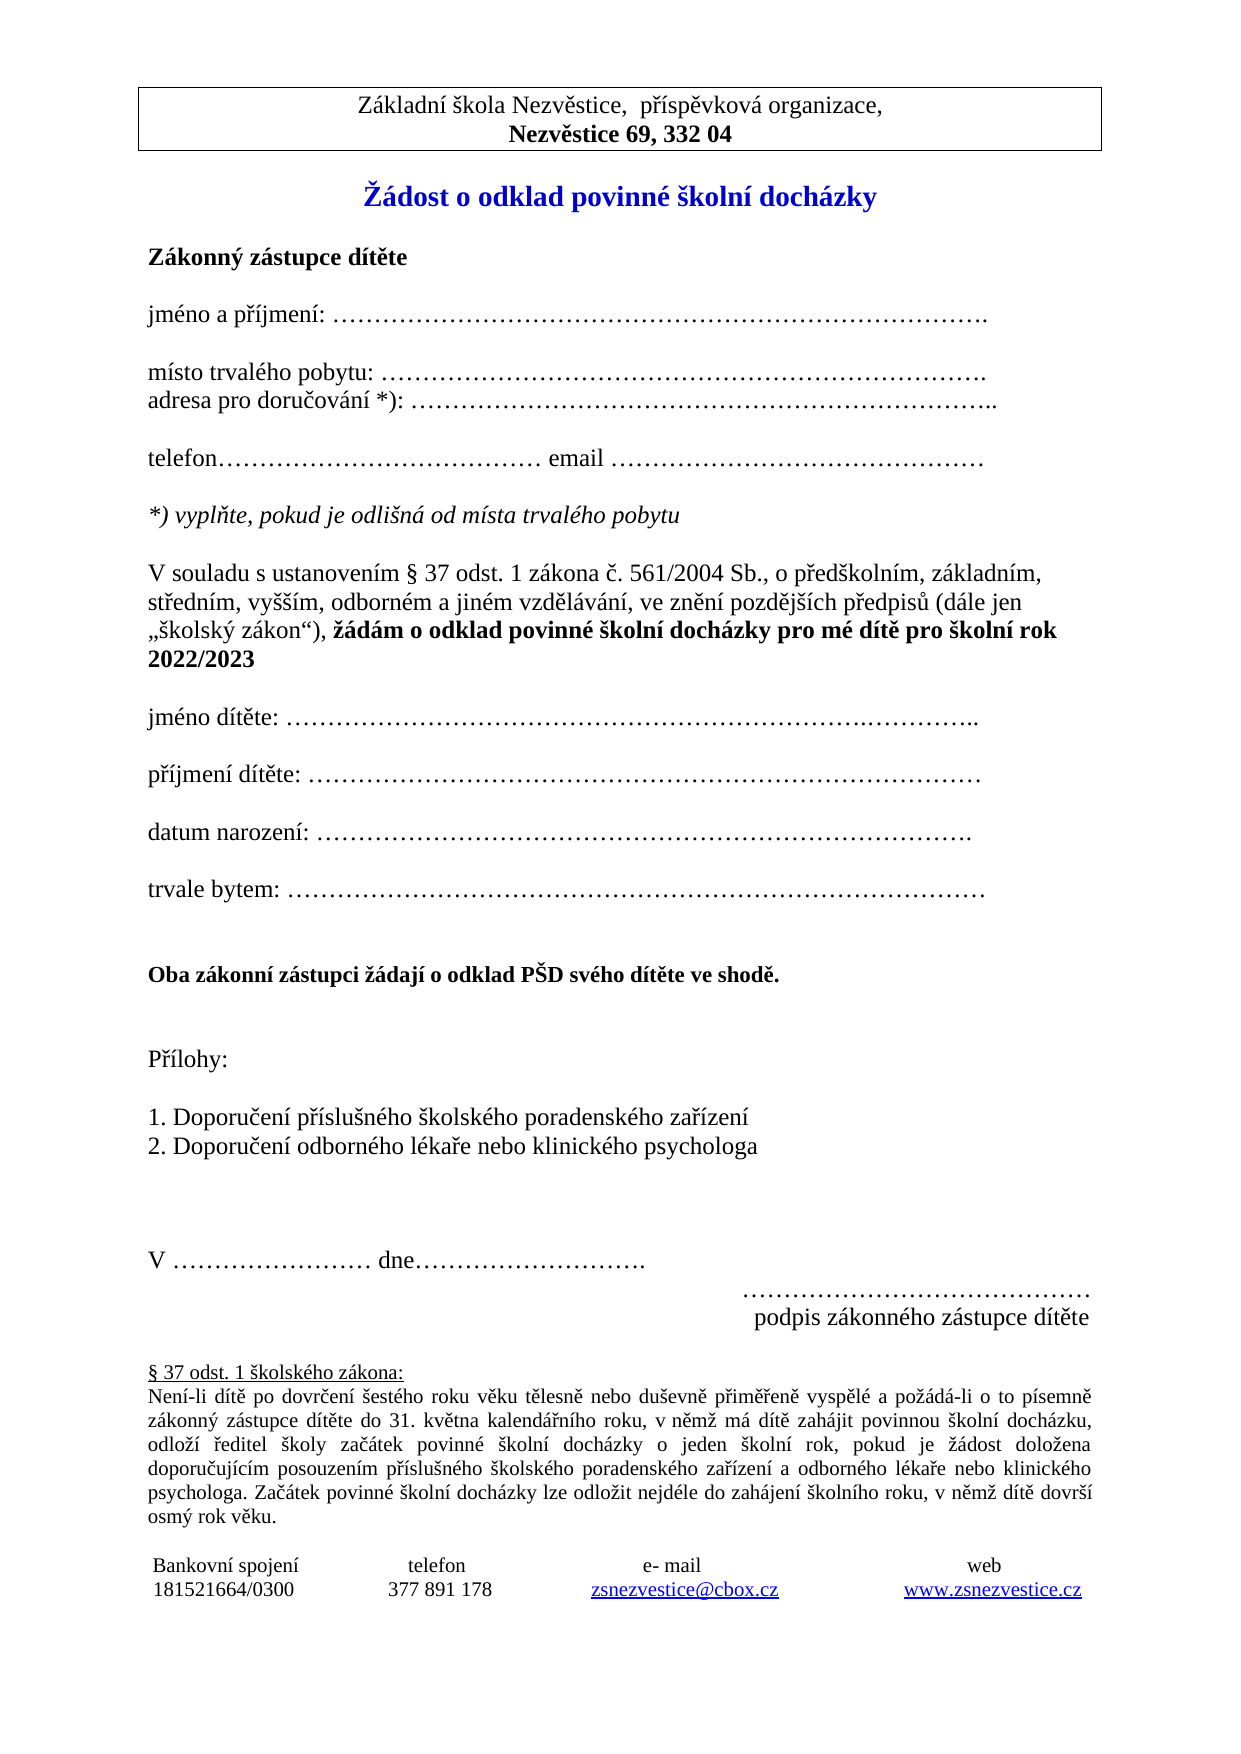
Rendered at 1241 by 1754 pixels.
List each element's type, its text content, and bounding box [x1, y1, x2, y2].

text jméno dítěte: …………………………………………………………….………….. [148, 702, 1093, 731]
subtitle Nezvěstice 69, 332 04 [139, 116, 1101, 150]
text podpis zákonného zástupce dítěte [148, 1302, 1093, 1331]
text Zákonný zástupce dítěte [148, 242, 1093, 271]
text telefon………………………………… email ……………………………………… [148, 443, 1093, 472]
text § 37 odst. 1 školského zákona: [148, 1360, 1093, 1384]
text Přílohy: [148, 1044, 1093, 1073]
text V …………………… dne………………………. …………………………………… [148, 1245, 1093, 1302]
subtitle Základní škola Nezvěstice, příspěvková organizace, [139, 88, 1101, 116]
text datum narození: ……………………………………………………………………. [148, 817, 1093, 846]
text místo trvalého pobytu: ………………………………………………………………. [148, 357, 1093, 386]
text *) vyplňte, pokud je odlišná od místa trvalého pobytu [148, 501, 1093, 529]
text jméno a příjmení: ……………………………………………………………………. [148, 299, 1093, 328]
text Žádost o odklad povinné školní docházky [148, 179, 1093, 213]
text příjmení dítěte: ……………………………………………………………………… [148, 759, 1093, 788]
text trvale bytem: ………………………………………………………………………… [148, 874, 1093, 903]
text 181521664/0300 377 891 178 zsnezvestice@cbox.cz www.zsnezvestice.cz [148, 1577, 1093, 1601]
text V souladu s ustanovením § 37 odst. 1 zákona č. 561/2004 Sb., o předškolním, základním, středním, vyšším, odborném a jiném vzdělávání, ve znění pozdějších předpisů (dále jen „školský zákon“), žádám o odklad povinné školní docházky pro mé dítě pro školní rok 2022/2023 [148, 558, 1093, 673]
text 2. Doporučení odborného lékaře nebo klinického psychologa [148, 1131, 1093, 1159]
text Není-li dítě po dovrčení šestého roku věku tělesně nebo duševně přiměřeně vyspělé a požádá-li o to písemně zákonný zástupce dítěte do 31. května kalendářního roku, v němž má dítě zahájit povinnou školní docházku, odloží ředitel školy začátek povinné školní docházky o jeden školní rok, pokud je žádost doložena doporučujícím posouzením příslušného školského poradenského zařízení a odborného lékaře nebo klinického psychologa. Začátek povinné školní docházky lze odložit nejdéle do zahájení školního roku, v němž dítě dovrší osmý rok věku. [148, 1384, 1093, 1528]
text Oba zákonní zástupci žádají o odklad PŠD svého dítěte ve shodě. [148, 961, 1093, 987]
text 1. Doporučení příslušného školského poradenského zařízení [148, 1102, 1093, 1131]
text Bankovní spojení telefon e- mail web [152, 1552, 1093, 1577]
text adresa pro doručování *): …………………………………………………………….. [148, 386, 1093, 414]
